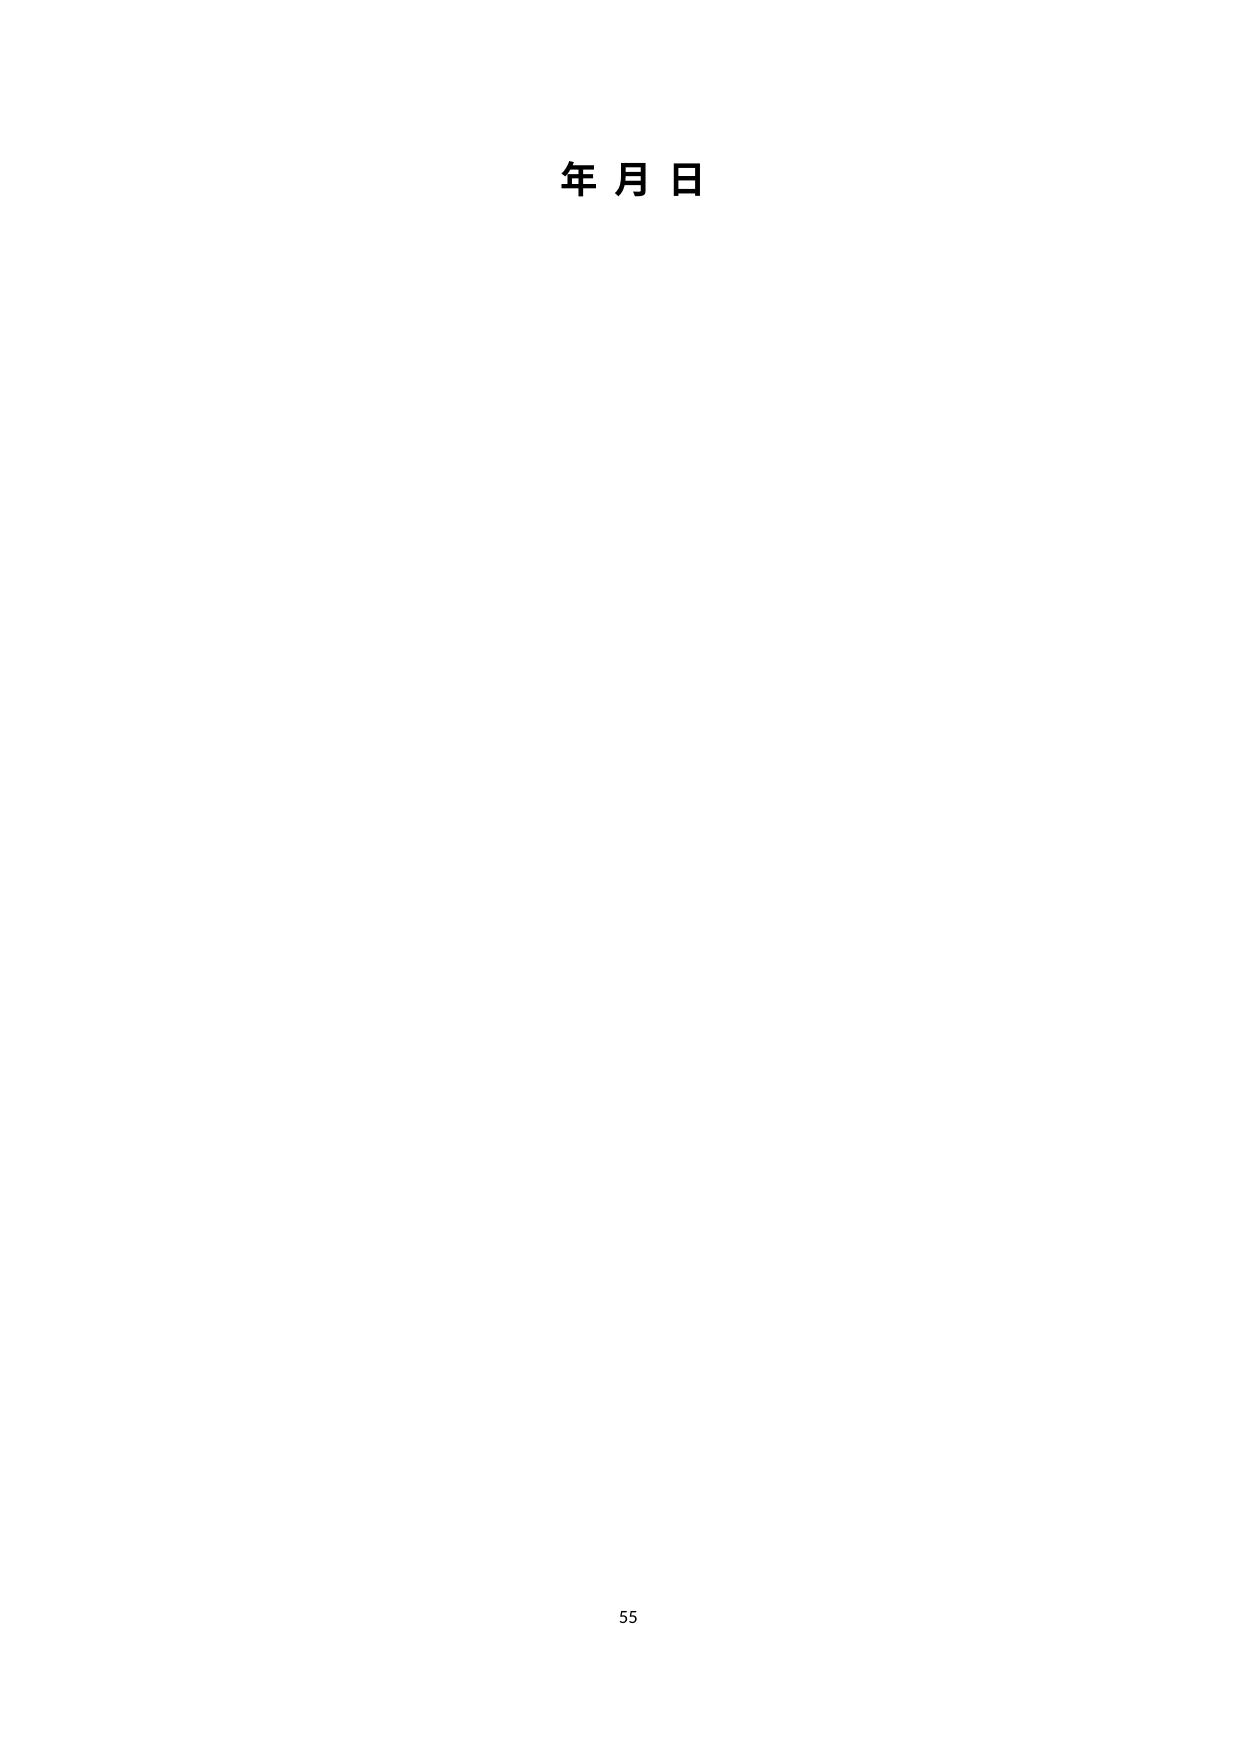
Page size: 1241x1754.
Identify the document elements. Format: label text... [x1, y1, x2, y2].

text 年 月 日 [169, 150, 1087, 204]
